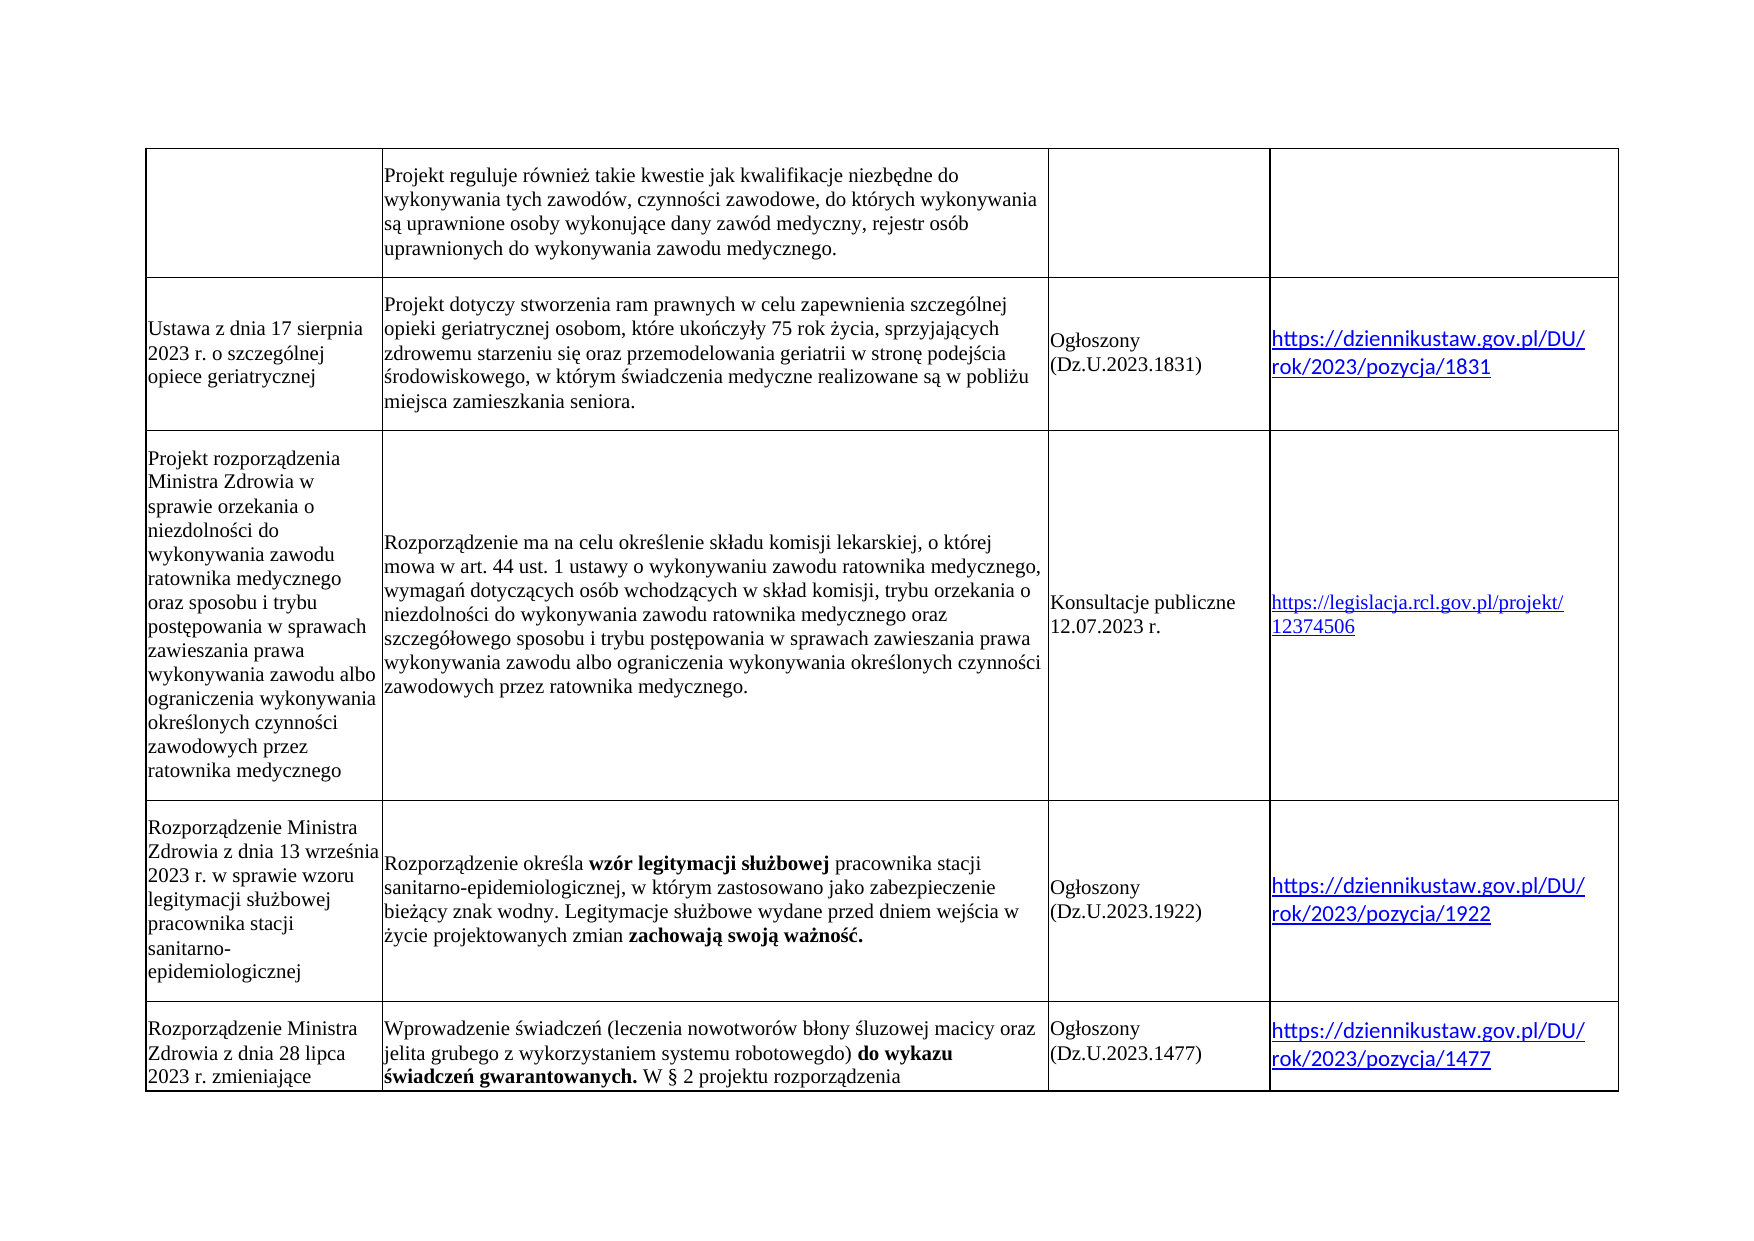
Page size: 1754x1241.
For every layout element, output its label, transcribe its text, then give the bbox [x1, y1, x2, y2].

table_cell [383, 149, 1048, 277]
table_cell Ogłoszony (Dz.U.2023.1922) [1049, 801, 1269, 1001]
table_cell Ogłoszony (Dz.U.2023.1831) [1049, 278, 1269, 430]
table_cell Projekt rozporządzenia Ministra Zdrowia w sprawie orzekania o niezdolności do wykonywania zawodu ratownika medycznego oraz sposobu i trybu postępowania w sprawach zawieszania prawa wykonywania zawodu albo ograniczenia wykonywania określonych czynności zawodowych przez ratownika medycznego [147, 431, 382, 799]
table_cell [1049, 1002, 1269, 1090]
table_cell Rozporządzenie określa wzór legitymacji służbowej pracownika stacji sanitarno-epidemiologicznej, w którym zastosowano jako zabezpieczenie bieżący znak wodny. Legitymacje służbowe wydane przed dniem wejścia w życie projektowanych zmian zachowają swoją ważność. [383, 801, 1048, 1001]
table_cell https://legislacja.rcl.gov.pl/projekt/12374506 [1271, 431, 1618, 799]
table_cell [1271, 149, 1618, 277]
table_cell Konsultacje publiczne 12.07.2023 r. [1049, 431, 1269, 799]
table_cell https://dziennikustaw.gov.pl/DU/rok/2023/pozycja/1922 [1271, 801, 1618, 1001]
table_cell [1271, 1002, 1618, 1090]
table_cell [1049, 149, 1269, 277]
table_cell Ustawa z dnia 17 sierpnia 2023 r. o szczególnej opiece geriatrycznej [147, 278, 382, 430]
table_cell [147, 1002, 382, 1090]
table_cell Rozporządzenie ma na celu określenie składu komisji lekarskiej, o której mowa w art. 44 ust. 1 ustawy o wykonywaniu zawodu ratownika medycznego, wymagań dotyczących osób wchodzących w skład komisji, trybu orzekania o niezdolności do wykonywania zawodu ratownika medycznego oraz szczegółowego sposobu i trybu postępowania w sprawach zawieszania prawa wykonywania zawodu albo ograniczenia wykonywania określonych czynności zawodowych przez ratownika medycznego. [383, 431, 1048, 799]
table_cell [147, 149, 382, 277]
table_cell Projekt dotyczy stworzenia ram prawnych w celu zapewnienia szczególnej opieki geriatrycznej osobom, które ukończyły 75 rok życia, sprzyjających zdrowemu starzeniu się oraz przemodelowania geriatrii w stronę podejścia środowiskowego, w którym świadczenia medyczne realizowane są w pobliżu miejsca zamieszkania seniora. [383, 278, 1048, 430]
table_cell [383, 1002, 1048, 1090]
table_cell https://dziennikustaw.gov.pl/DU/rok/2023/pozycja/1831 [1271, 278, 1618, 430]
table_cell Rozporządzenie Ministra Zdrowia z dnia 13 września 2023 r. w sprawie wzoru legitymacji służbowej pracownika stacji sanitarno-epidemiologicznej [147, 801, 382, 1001]
